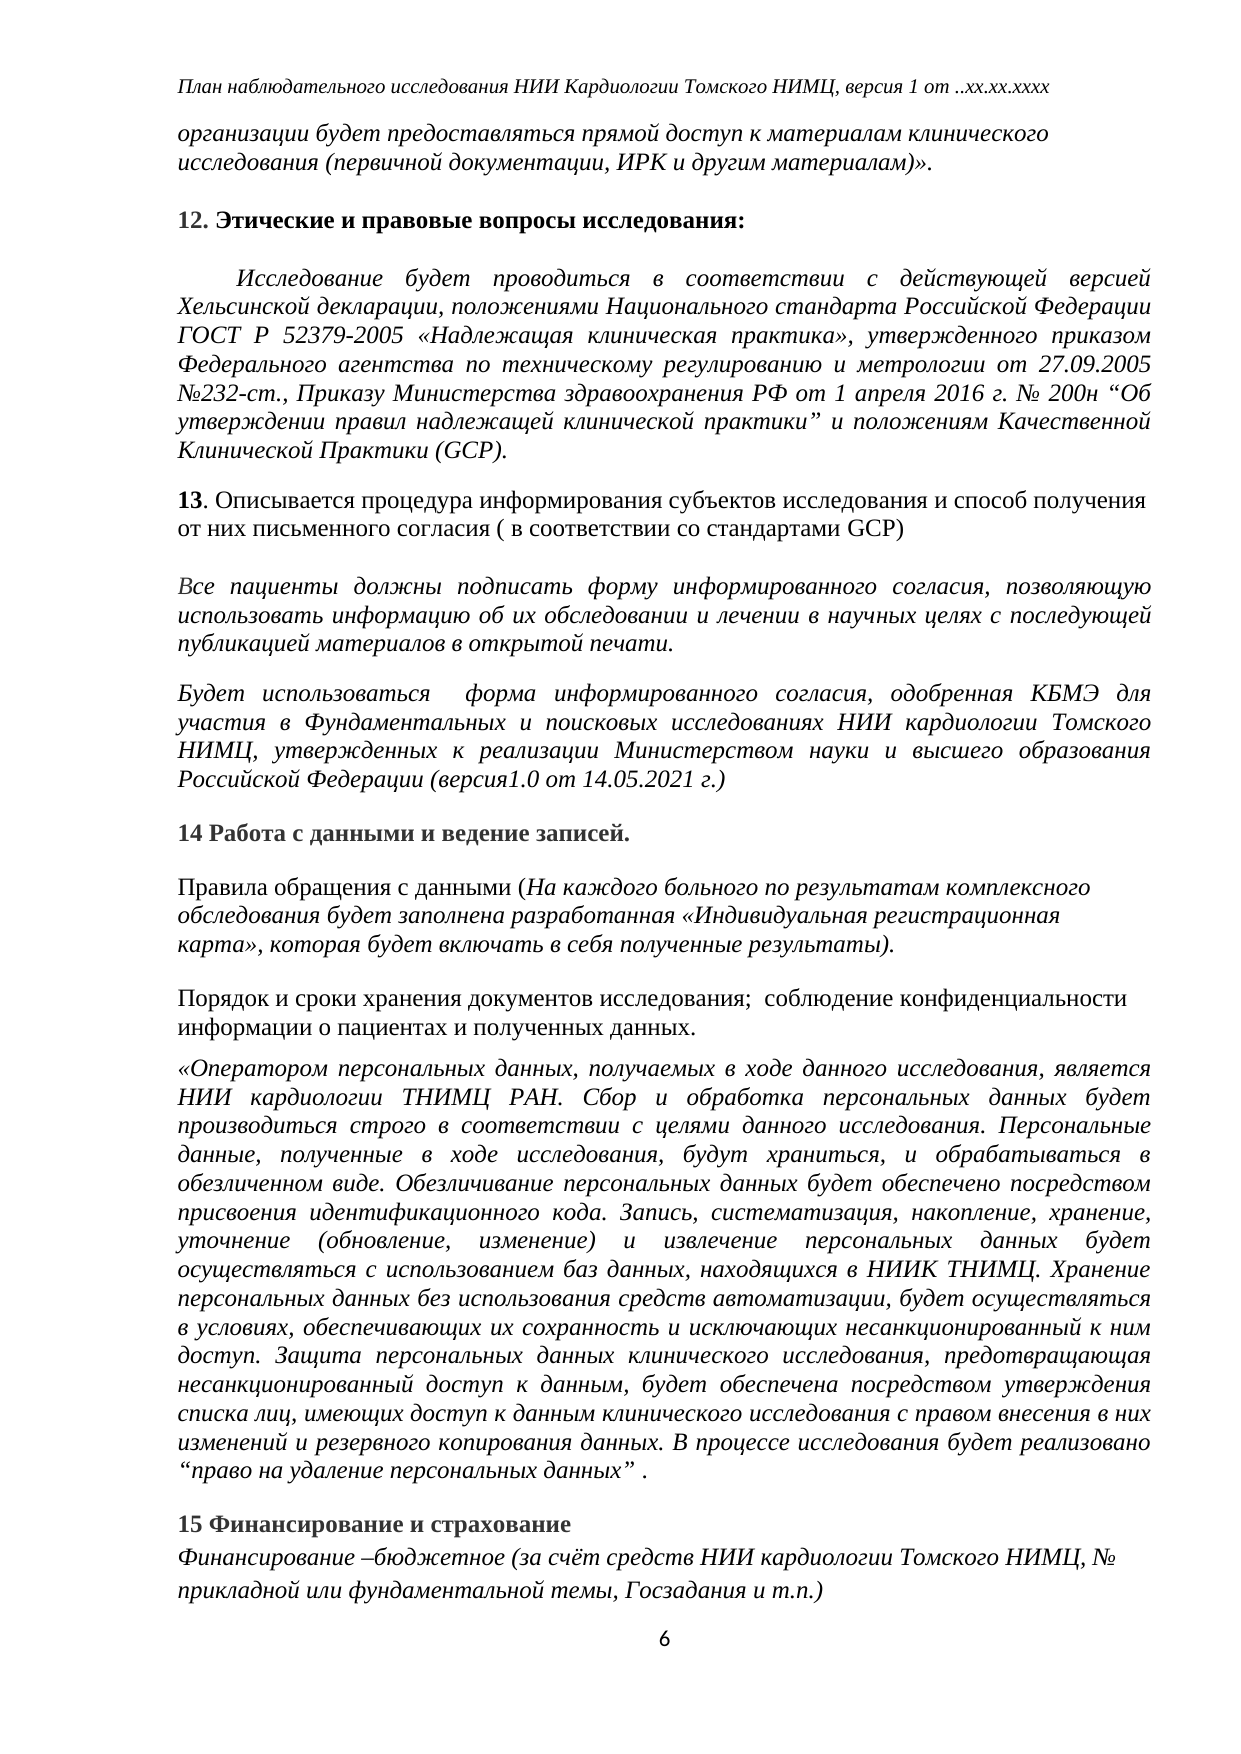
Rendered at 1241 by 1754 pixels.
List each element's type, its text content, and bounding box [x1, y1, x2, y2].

text Правила обращения с данными (На каждого больного по результатам комплексного обследования будет заполнена разработанная «Индивидуальная регистрационная карта», которая будет включать в себя полученные результаты). [177, 872, 1152, 958]
text «Оператором персональных данных, получаемых в ходе данного исследования, является НИИ кардиологии ТНИМЦ РАН. Сбор и обработка персональных данных будет производиться строго в соответствии с целями данного исследования. Персональные данные, полученные в ходе исследования, будут храниться, и обрабатываться в обезличенном виде. Обезличивание персональных данных будет обеспечено посредством присвоения идентификационного кода. Запись, систематизация, накопление, хранение, уточнение (обновление, изменение) и извлечение персональных данных будет осуществляться с использованием баз данных, находящихся в НИИК ТНИМЦ. Хранение персональных данных без использования средств автоматизации, будет осуществляться в условиях, обеспечивающих их сохранность и исключающих несанкционированный к ним доступ. Защита персональных данных клинического исследования, предотвращающая несанкционированный доступ к данным, будет обеспечена посредством утверждения списка лиц, имеющих доступ к данным клинического исследования с правом внесения в них изменений и резервного копирования данных. В процессе исследования будет реализовано “право на удаление персональных данных” . [177, 1053, 1152, 1484]
text 13. Описывается процедура информирования субъектов исследования и способ получения от них письменного согласия ( в соответствии со стандартами GCP) [177, 485, 1152, 542]
text Исследование будет проводиться в соответствии с действующей версией Хельсинской декларации, положениями Национального стандарта Российской Федерации ГОСТ Р 52379-2005 «Надлежащая клиническая практика», утвержденного приказом Федерального агентства по техническому регулированию и метрологии от 27.09.2005 №232-ст., Приказу Министерства здравоохранения РФ от 1 апреля 2016 г. № 200н “Об утверждении правил надлежащей клинической практики” и положениям Качественной Клинической Практики (GCP). [177, 263, 1152, 464]
text Будет использоваться форма информированного согласия, одобренная КБМЭ для участия в Фундаментальных и поисковых исследованиях НИИ кардиологии Томского НИМЦ, утвержденных к реализации Министерством науки и высшего образования Российской Федерации (версия1.0 от 14.05.2021 г.) [177, 678, 1152, 793]
text 14 Работа с данными и ведение записей. [177, 818, 1152, 847]
text Все пациенты должны подписать форму информированного согласия, позволяющую использовать информацию об их обследовании и лечении в научных целях с последующей публикацией материалов в открытой печати. [177, 571, 1152, 657]
text Порядок и сроки хранения документов исследования; соблюдение конфиденциальности информации о пациентах и полученных данных. [177, 983, 1152, 1041]
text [177, 118, 1152, 176]
text 12. Этические и правовые вопросы исследования: [177, 205, 1152, 233]
text 15 Финансирование и страхование Финансирование –бюджетное (за счёт средств НИИ кардиологии Томского НИМЦ, № прикладной или фундаментальной темы, Госзадания и т.п.) [177, 1509, 1152, 1604]
